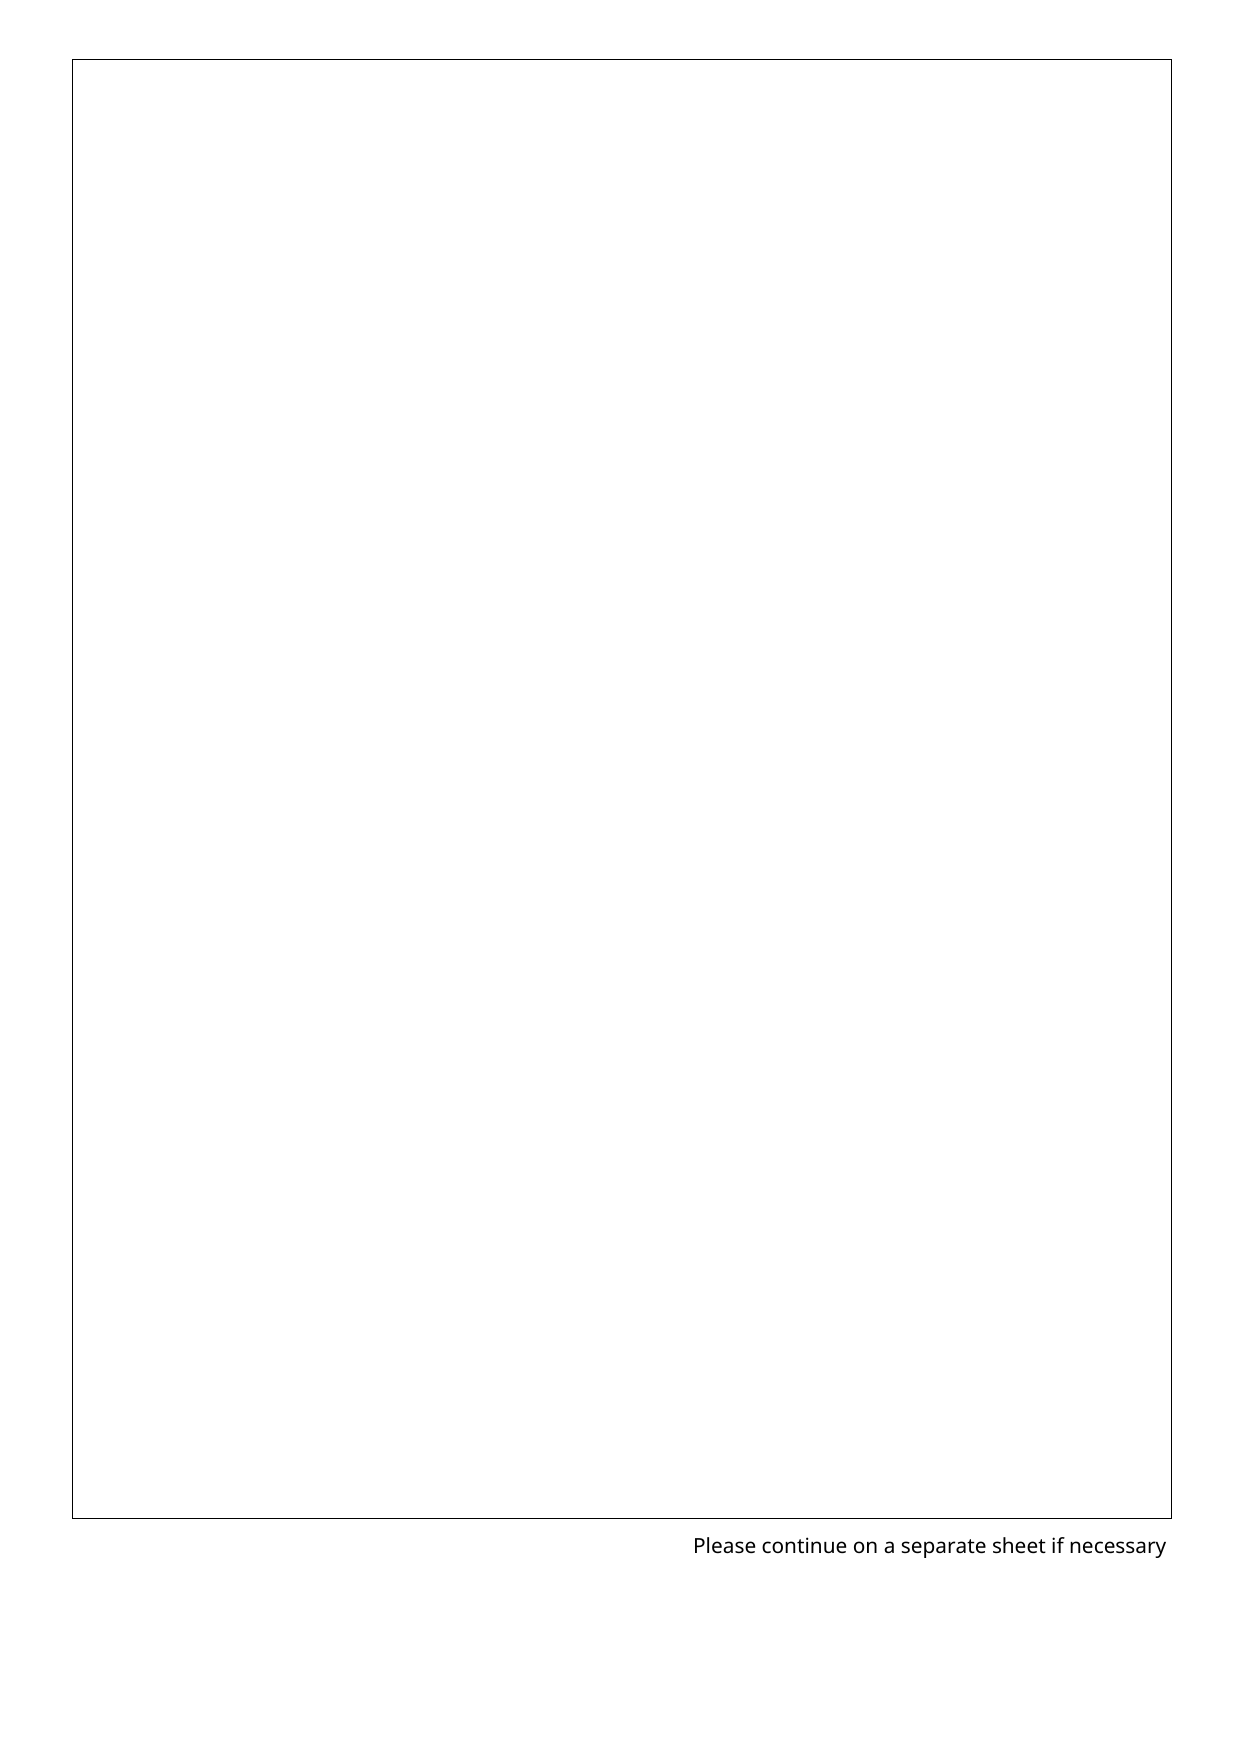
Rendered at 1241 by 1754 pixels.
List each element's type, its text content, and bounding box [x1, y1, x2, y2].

table_cell [73, 60, 1171, 1518]
text Please continue on a separate sheet if necessary [59, 1531, 1166, 1560]
